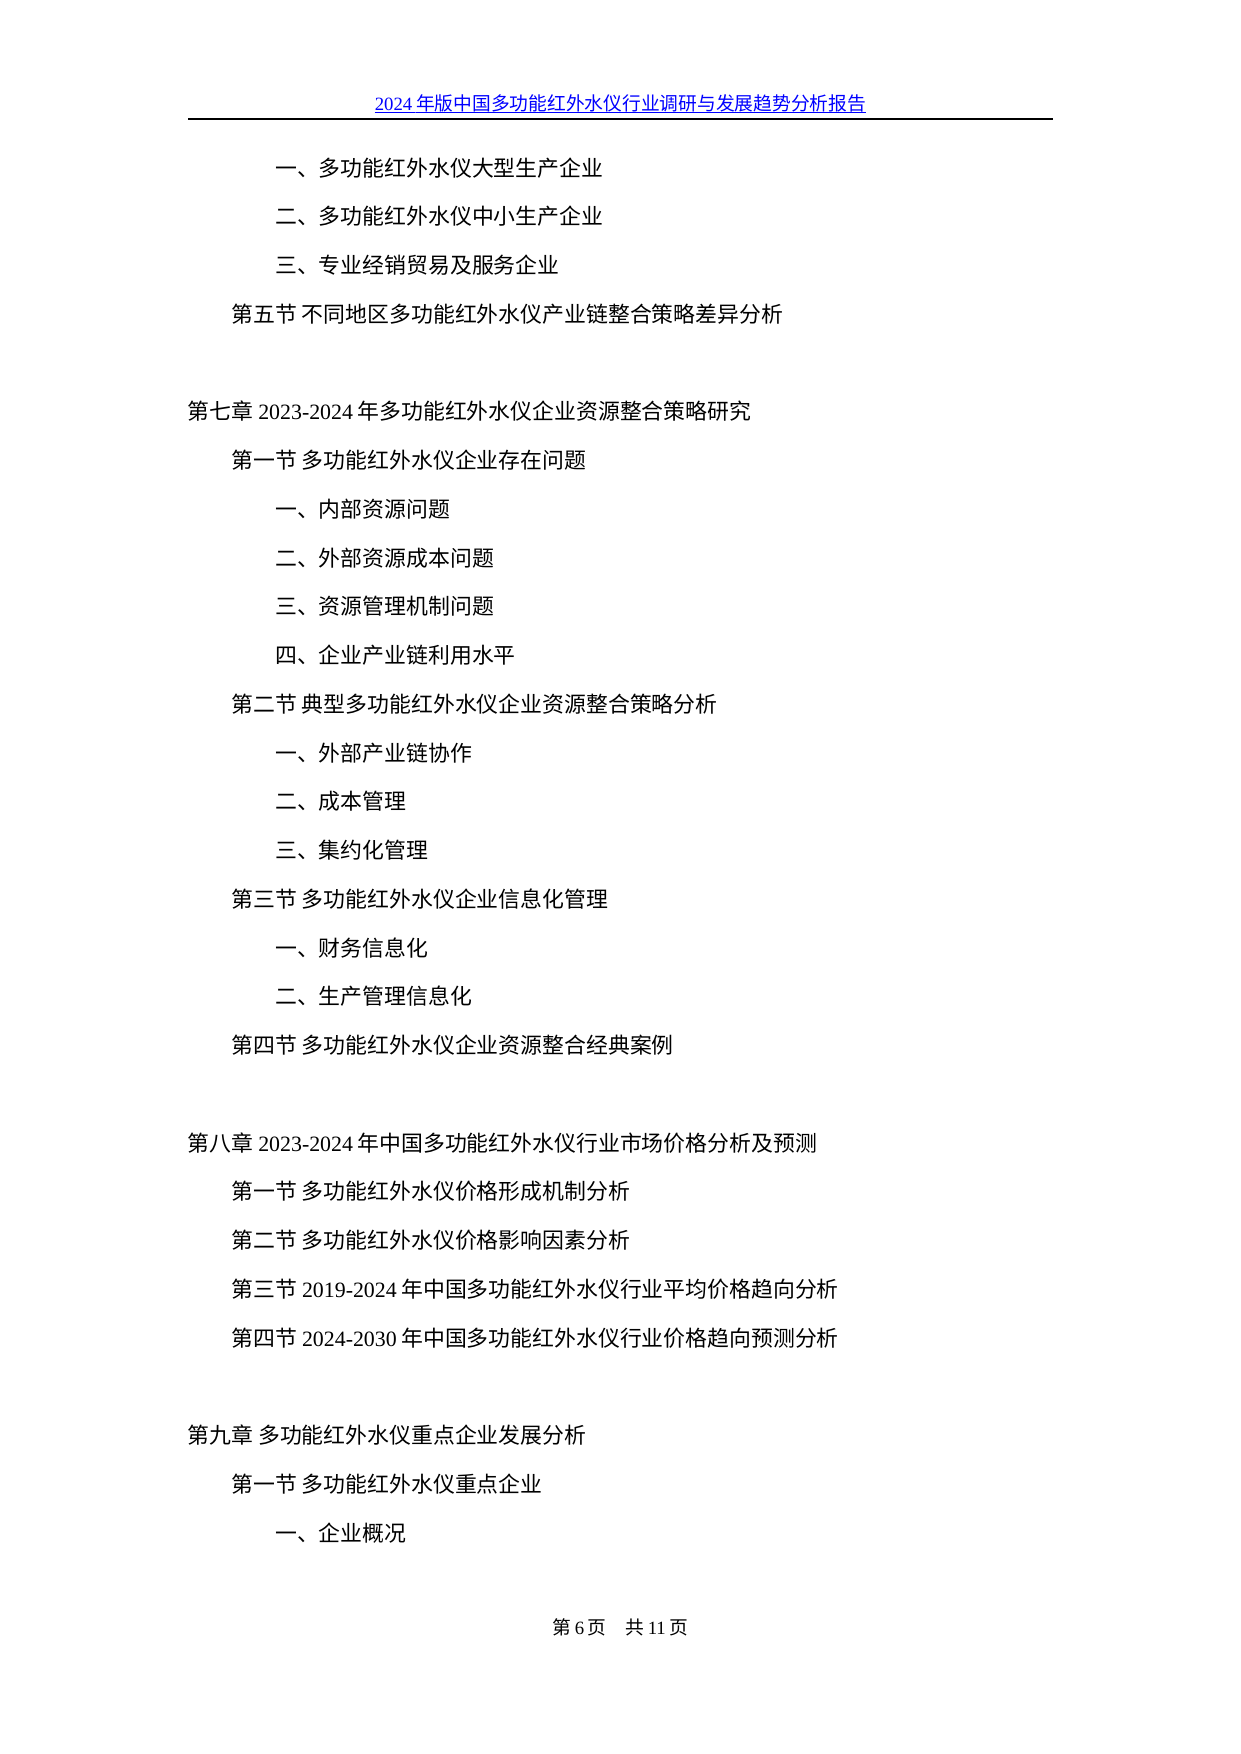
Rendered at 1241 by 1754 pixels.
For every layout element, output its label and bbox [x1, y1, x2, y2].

text [187, 150, 1053, 1548]
